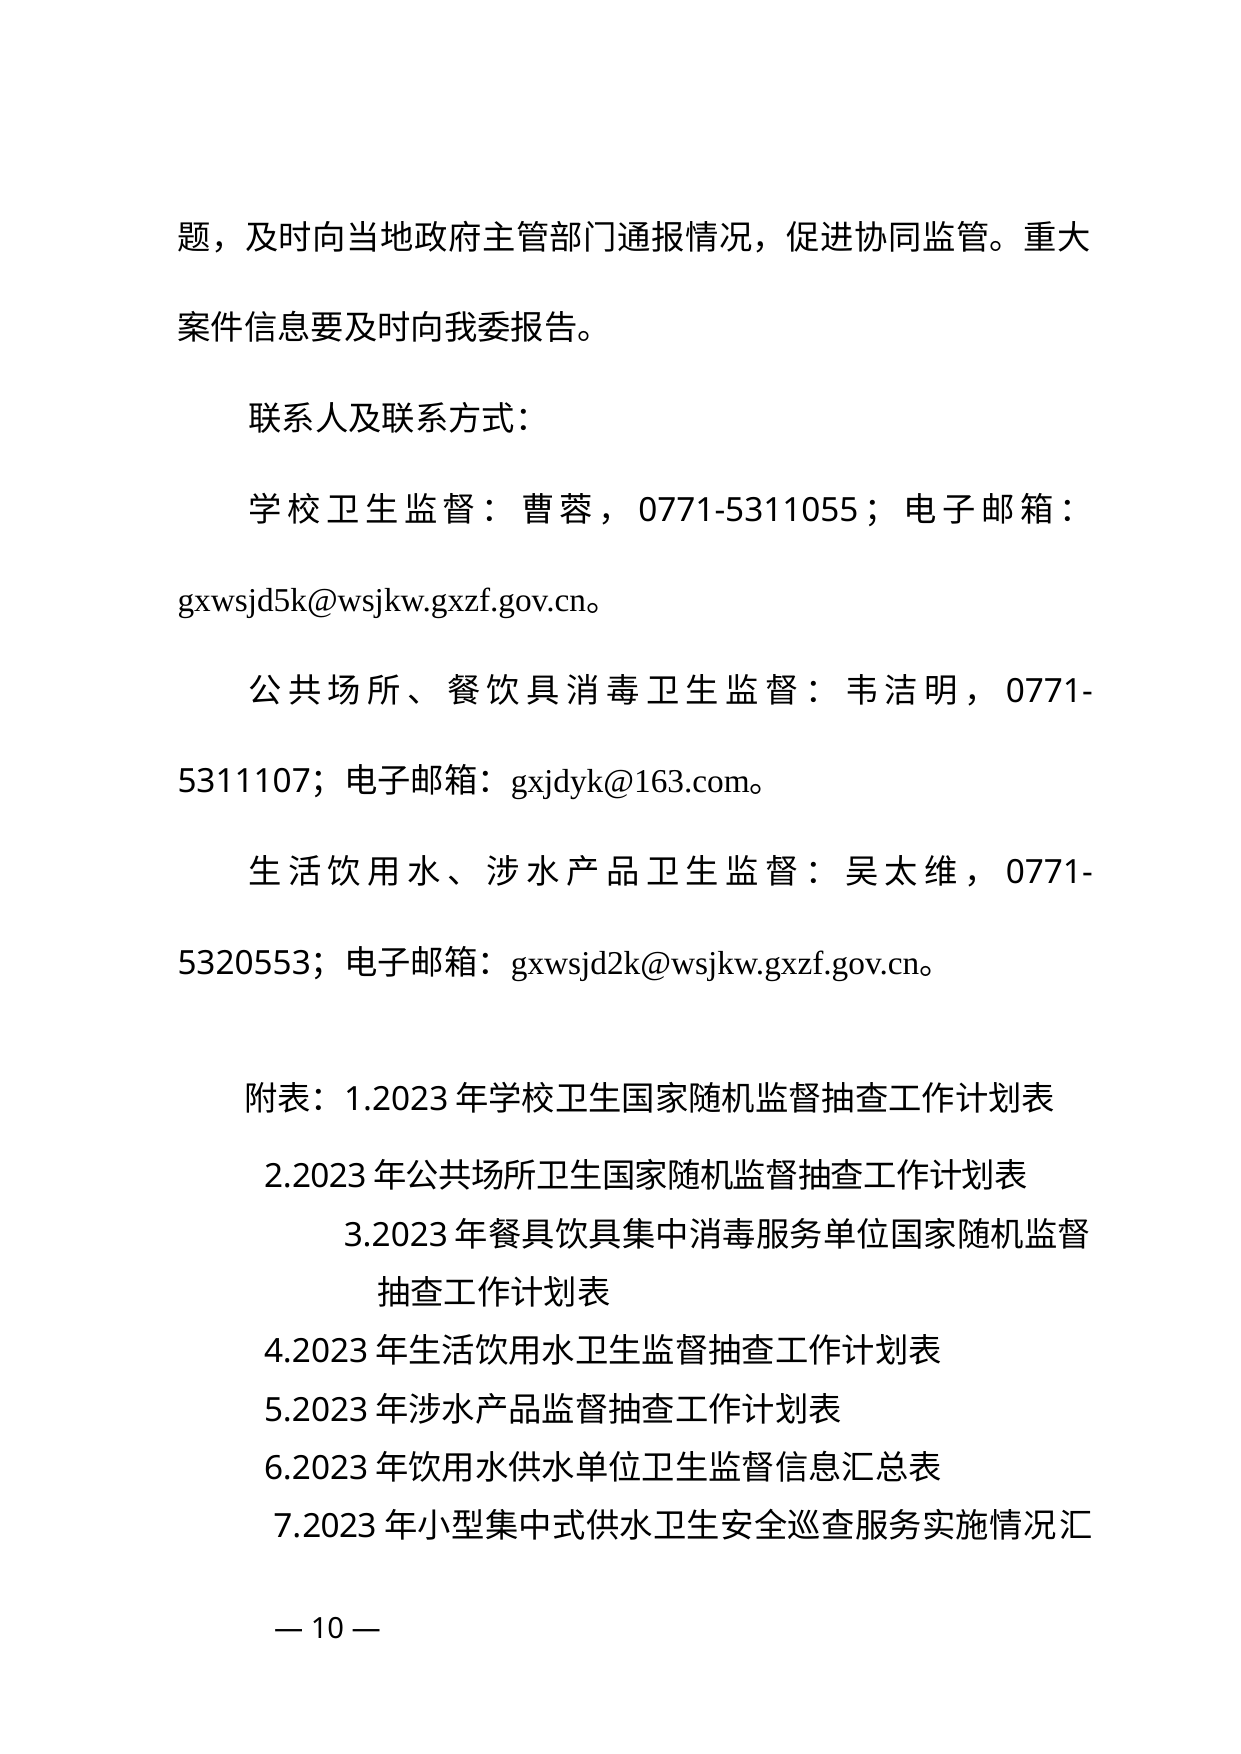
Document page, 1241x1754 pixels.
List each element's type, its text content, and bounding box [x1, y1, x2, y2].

text 公共场所、餐饮具消毒卫生监督：韦洁明，0771-5311107；电子邮箱：gxjdyk@163.com。 [177, 642, 1093, 824]
text 6.2023年饮用水供水单位卫生监督信息汇总表 [177, 1433, 1093, 1491]
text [177, 1491, 1093, 1549]
text 5.2023年涉水产品监督抽查工作计划表 [177, 1374, 1093, 1433]
text 3.2023年餐具饮具集中消毒服务单位国家随机监督抽查工作计划表 [343, 1199, 1093, 1316]
text 生活饮用水、涉水产品卫生监督：吴太维，0771-5320553；电子邮箱：gxwsjd2k@wsjkw.gxzf.gov.cn。 [177, 824, 1093, 1005]
text 2.2023年公共场所卫生国家随机监督抽查工作计划表 [177, 1141, 1093, 1199]
text 学校卫生监督：曹蓉，0771-5311055；电子邮箱：gxwsjd5k@wsjkw.gxzf.gov.cn。 [177, 461, 1093, 642]
text 4.2023年生活饮用水卫生监督抽查工作计划表 [177, 1316, 1093, 1374]
text 附表：1.2023年学校卫生国家随机监督抽查工作计划表 [177, 1050, 1093, 1141]
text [177, 189, 1093, 371]
text 联系人及联系方式： [177, 371, 1093, 461]
